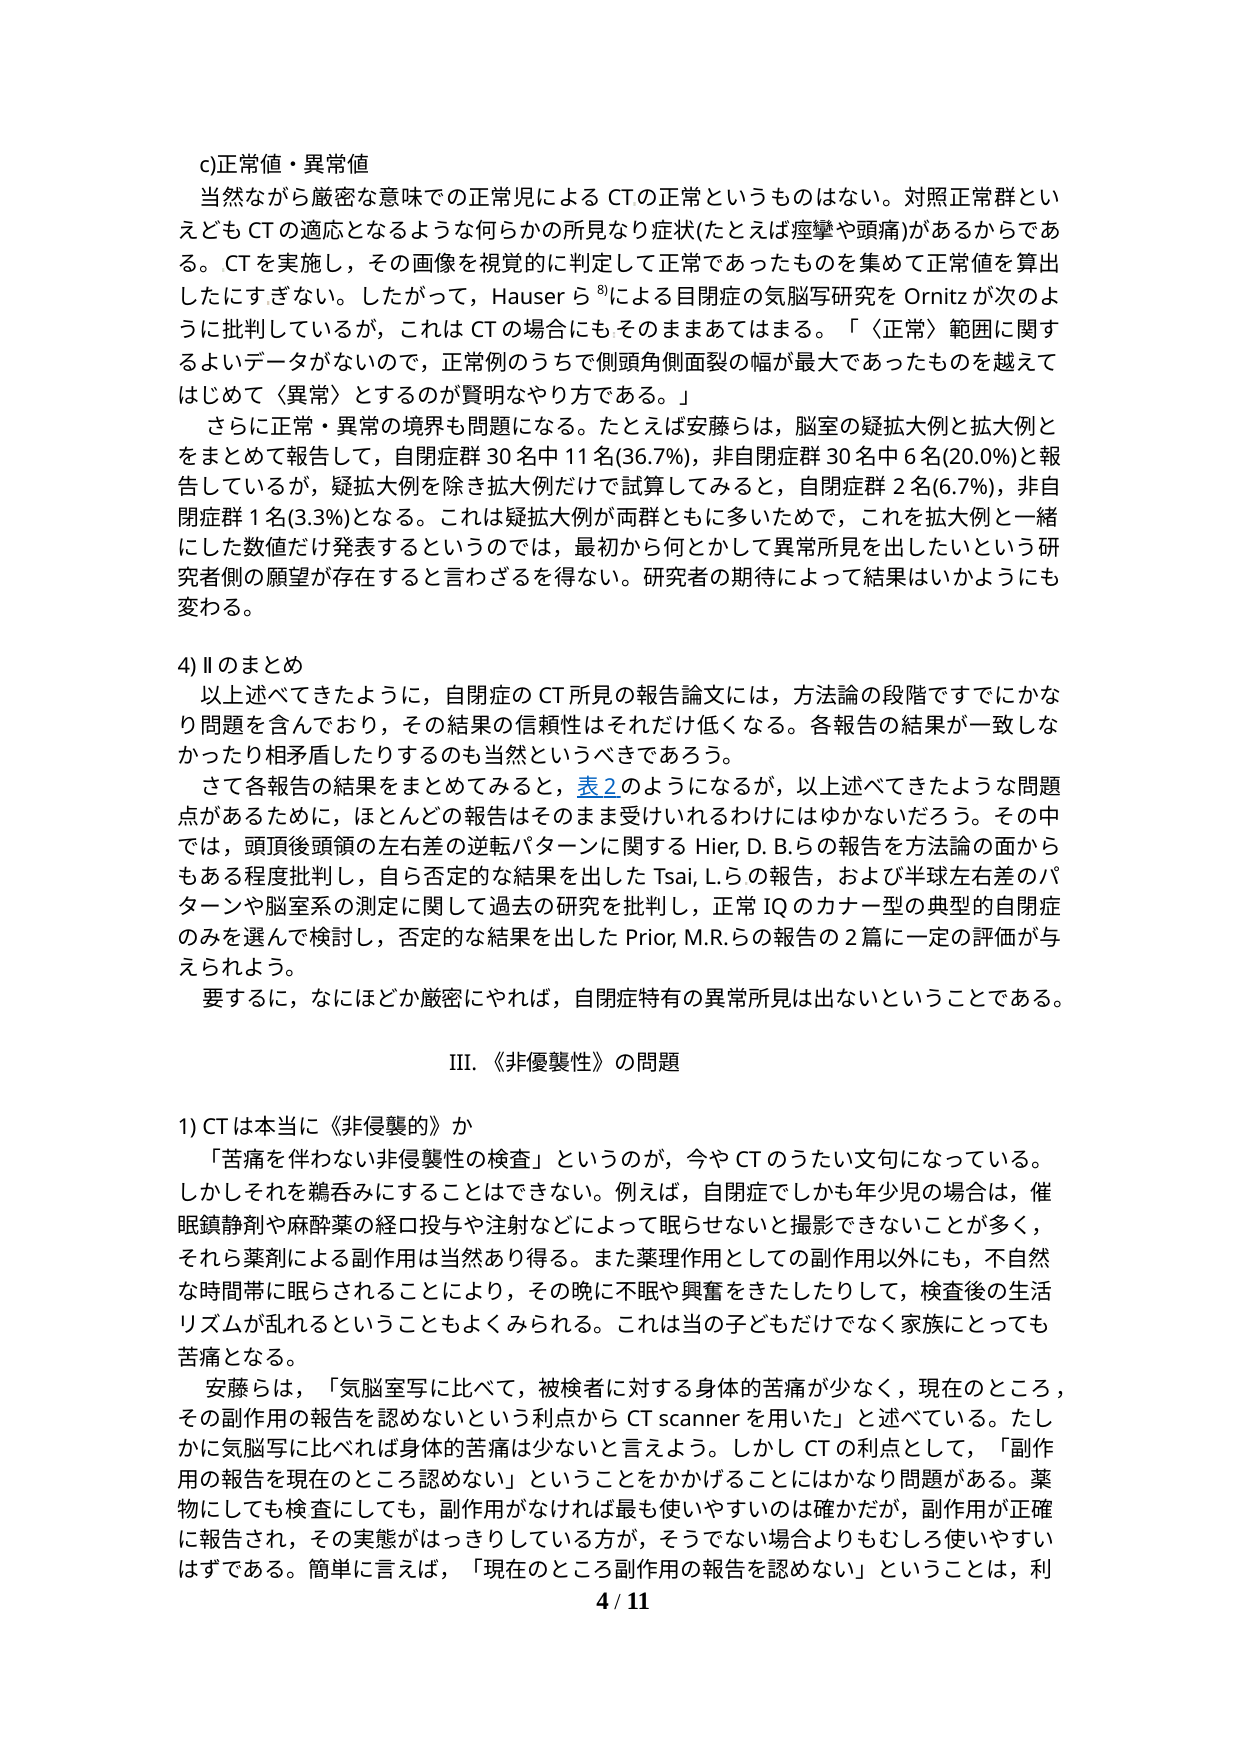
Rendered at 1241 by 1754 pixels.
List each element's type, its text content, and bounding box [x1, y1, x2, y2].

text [177, 1373, 1055, 1583]
text III. 《非優襲性》の問題 [177, 1045, 951, 1077]
text 以上述べてきたように，自閉症のCT所見の報告論文には，方法論の段階ですでにかなり問題を含んでおり，その結果の信頼性はそれだけ低くなる。各報告の結果が一致しなかったり相矛盾したりするのも当然というべきであろう。 [177, 680, 1061, 770]
text さらに正常・異常の境界も問題になる。たとえば安藤らは，脳室の疑拡大例と拡大例とをまとめて報告して，自閉症群30名中11名(36.7%)，非自閉症群30名中6名(20.0%)と報告しているが，疑拡大例を除き拡大例だけで試算してみると，自閉症群2名(6.7%)，非自閉症群1名(3.3%)となる。これは疑拡大例が両群ともに多いためで，これを拡大例と一緒にした数値だけ発表するというのでは，最初から何とかして異常所見を出したいという研究者側の願望が存在すると言わざるを得ない。研究者の期待によって結果はいかようにも変わる。 [177, 411, 1061, 622]
text c)正常値・異常値 [177, 147, 1061, 178]
text さて各報告の結果をまとめてみると，表2のようになるが，以上述べてきたような問題点があるために，ほとんどの報告はそのまま受けいれるわけにはゆかないだろう。その中では，頭頂後頭領の左右差の逆転パターンに関するHier, D. B.らの報告を方法論の面からもある程度批判し，自ら否定的な結果を出したTsai, L.らの報告，および半球左右差のパターンや脳室系の測定に関して過去の研究を批判し，正常IQのカナー型の典型的自閉症のみを選んで検討し，否定的な結果を出したPrior, M.R.らの報告の2篇に一定の評価が与えられよう。 [177, 770, 1061, 981]
text 「苦痛を伴わない非侵襲性の検査」というのが，今やCTのうたい文句になっている。しかしそれを鵜呑みにすることはできない。例えば，自閉症でしかも年少児の場合は，催眠鎮静剤や麻酔薬の経ロ投与や注射などによって眠らせないと撮影できないことが多く，それら薬剤による副作用は当然あり得る。また薬理作用としての副作用以外にも，不自然な時間帯に眠らされることにより，その晩に不眠や興奮をきたしたりして，検査後の生活リズムが乱れるということもよくみられる。これは当の子どもだけでなく家族にとっても苦痛となる。 [177, 1142, 1053, 1371]
text 当然ながら厳密な意味での正常児によるCTの正常というものはない。対照正常群といえどもCTの適応となるような何らかの所見なり症状(たとえば痙攣や頭痛)があるからである。CTを実施し，その画像を視覚的に判定して正常であったものを集めて正常値を算出したにすぎない。したがって，Hauserら8)による目閉症の気脳写研究をOrnitzが次のように批判しているが，これはCTの場合にもそのままあてはまる。「〈正常〉範囲に関するよいデータがないので，正常例のうちで側頭角側面裂の幅が最大であったものを越えてはじめて〈異常〉とするのが賢明なやり方である。」 [177, 180, 1061, 409]
text 4) Ⅱのまとめ [177, 650, 1061, 680]
text 要するに，なにほどか厳密にやれば，自閉症特有の異常所見は出ないということである。 [177, 981, 1061, 1013]
text 1) CTは本当に《非侵襲的》か [177, 1109, 951, 1141]
